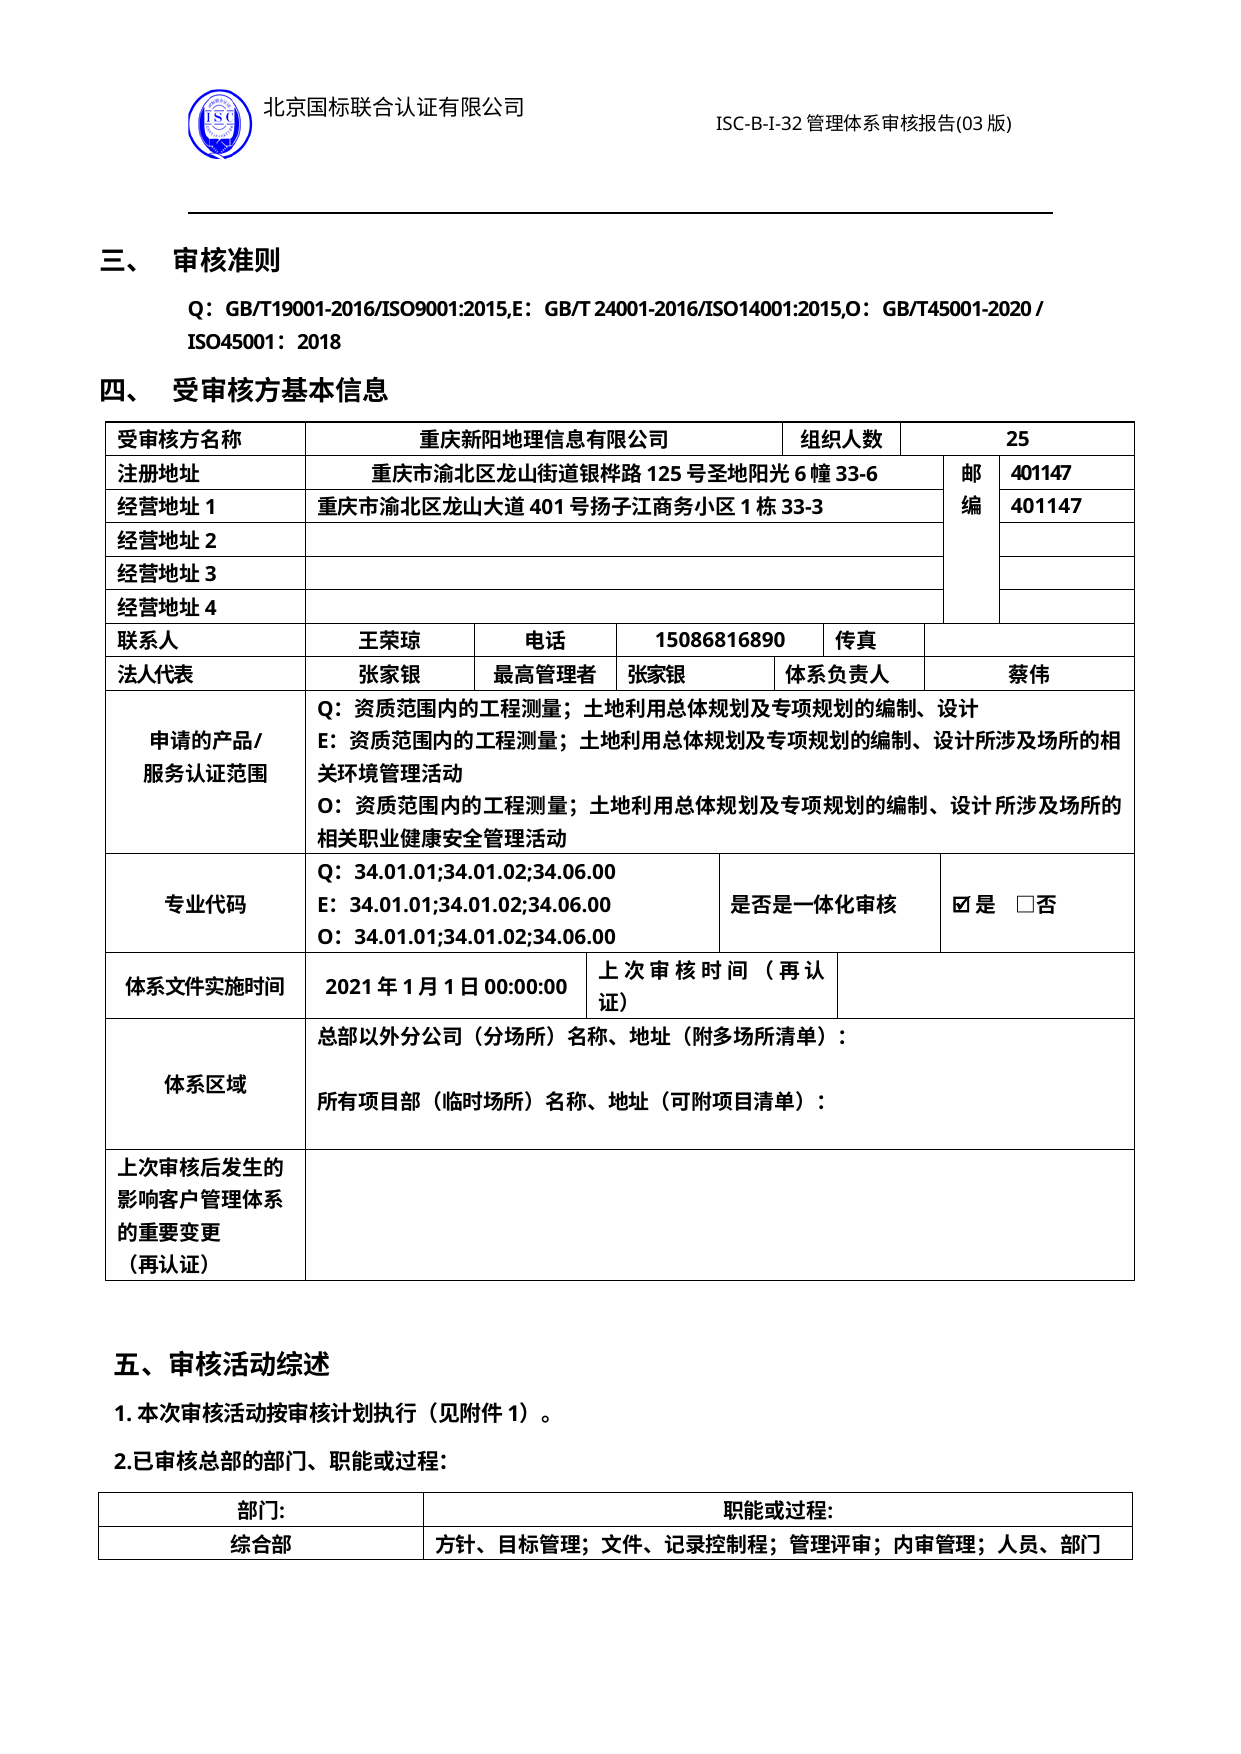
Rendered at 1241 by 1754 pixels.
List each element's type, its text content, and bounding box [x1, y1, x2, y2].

table_cell 联系人 [106, 624, 305, 656]
table_cell 最高管理者 [475, 657, 616, 690]
table_header 重庆新阳地理信息有限公司 [306, 423, 782, 455]
text Q：GB/T19001-2016/ISO9001:2015,E：GB/T 24001-2016/ISO14001:2015,O：GB/T45001-2020 / ISO45001：2018 [187, 291, 1053, 356]
table_cell 注册地址 [106, 456, 305, 488]
table_cell 上次审核时间（再认证） [587, 953, 837, 1018]
list 受审核方基本信息 [99, 356, 1053, 421]
table_cell 重庆市渝北区龙山大道401号扬子江商务小区1栋33-3 [306, 490, 943, 522]
table_cell [1000, 590, 1134, 623]
table_cell 经营地址4 [106, 590, 305, 623]
table_cell [306, 590, 943, 623]
table_cell 总部以外分公司（分场所）名称、地址（附多场所清单）： 所有项目部（临时场所）名称、地址（可附项目清单）： [306, 1019, 1134, 1149]
table_cell [1000, 557, 1134, 589]
table_cell 电话 [475, 624, 616, 656]
table_cell [1000, 523, 1134, 556]
table_cell 是 □否 [941, 854, 1134, 952]
table_cell 方针、目标管理；文件、记录控制程；管理评审；内审管理；人员、部门职能职责和权限；风险识别评价管理；环境因素识别评价管理； [424, 1527, 1132, 1559]
table_cell Q：资质范围内的工程测量；土地利用总体规划及专项规划的编制、设计 E：资质范围内的工程测量；土地利用总体规划及专项规划的编制、设计所涉及场所的相关环境管理活动 O：资质范围内的工程测量；土地利用总体规划及专项规划的编制、设计所涉及场所的相关职业健康安全管理活动 [306, 691, 1134, 853]
text 2.已审核总部的部门、职能或过程： [114, 1444, 1053, 1476]
table_cell 王荣琼 [306, 624, 474, 656]
table_cell 法人代表 [106, 657, 305, 690]
table_header 组织人数 [783, 423, 900, 455]
table_cell 传真 [824, 624, 924, 656]
table_cell 申请的产品/ 服务认证范围 [106, 691, 305, 853]
table_cell 15086816890 [617, 624, 823, 656]
text 五、审核活动综述 [114, 1330, 1053, 1395]
table_cell 经营地址1 [106, 490, 305, 522]
table_cell Q：34.01.01;34.01.02;34.06.00 E：34.01.01;34.01.02;34.06.00 O：34.01.01;34.01.02;34.06.00 [306, 854, 719, 952]
table_cell [306, 523, 943, 556]
table_cell [838, 953, 1134, 1018]
picture [187, 89, 253, 158]
table_cell 经营地址2 [106, 523, 305, 556]
table_header 部门: [99, 1493, 423, 1526]
list 审核准则 [99, 226, 1053, 291]
table_cell 是否是一体化审核 [720, 854, 940, 952]
table_cell 经营地址3 [106, 557, 305, 589]
table_cell [306, 1150, 1134, 1280]
table_header 职能或过程: [424, 1493, 1132, 1526]
table_cell 体系文件实施时间 [106, 953, 305, 1018]
table_cell 综合部 [99, 1527, 423, 1559]
table_cell 体系区域 [106, 1019, 305, 1149]
table_cell 重庆市渝北区龙山街道银桦路125号圣地阳光6幢33-6 [306, 456, 943, 488]
table_cell 蔡伟 [925, 657, 1134, 690]
table_cell 401147 [1000, 490, 1134, 522]
table_cell 上次审核后发生的影响客户管理体系的重要变更 （再认证） [106, 1150, 305, 1280]
table_cell 邮 编 [944, 456, 999, 623]
table_header 25 [901, 423, 1134, 455]
table_cell 2021年1月1日00:00:00 [306, 953, 586, 1018]
table_cell 张家银 [617, 657, 774, 690]
table_cell 张家银 [306, 657, 474, 690]
table_cell 体系负责人 [775, 657, 924, 690]
table_cell [925, 624, 1134, 656]
table_cell 401147 [1000, 456, 1134, 488]
text 1. 本次审核活动按审核计划执行（见附件1）。 [114, 1395, 1053, 1428]
table_cell 专业代码 [106, 854, 305, 952]
table_cell [306, 557, 943, 589]
table_header 受审核方名称 [106, 423, 305, 455]
